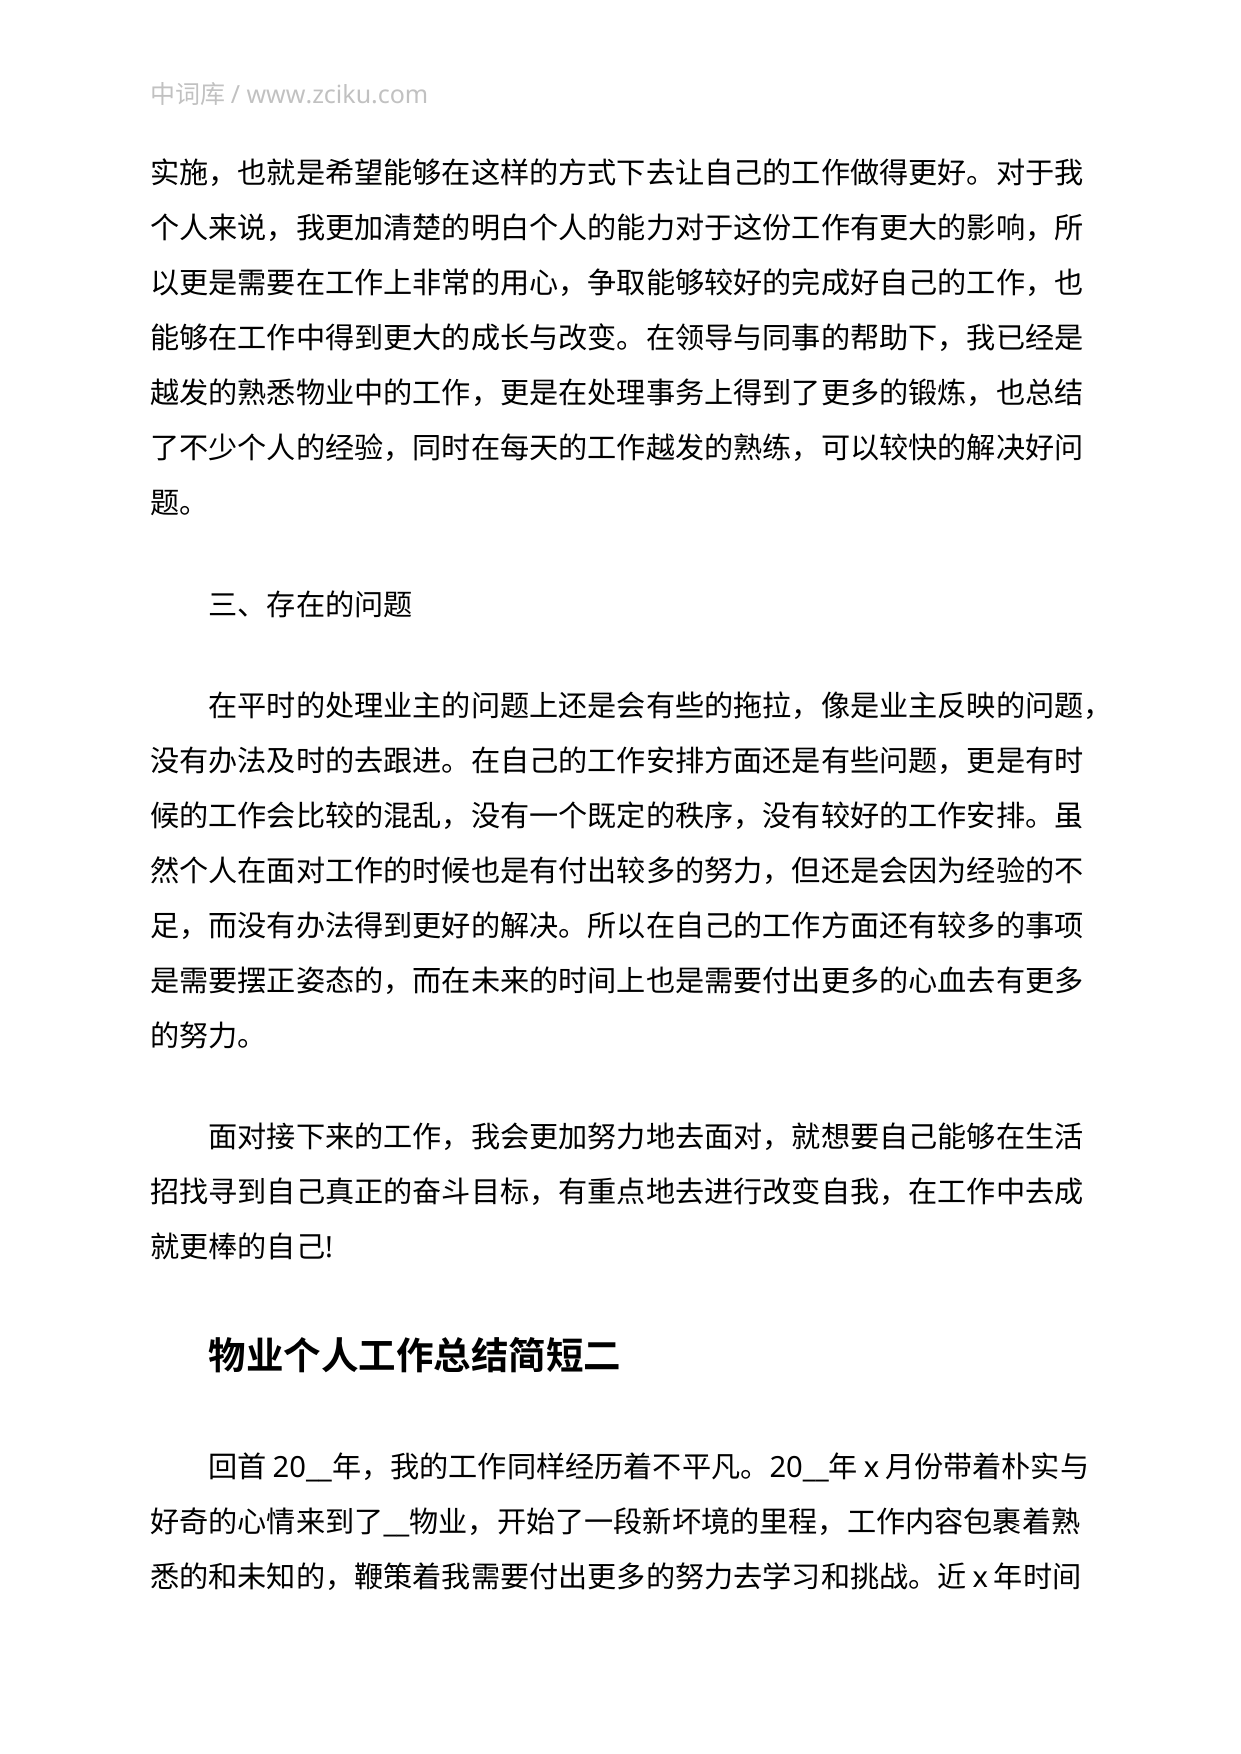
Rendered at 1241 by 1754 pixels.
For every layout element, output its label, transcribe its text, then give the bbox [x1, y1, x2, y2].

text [150, 150, 1090, 522]
text 物业个人工作总结简短二 [150, 1326, 1090, 1380]
text 在平时的处理业主的问题上还是会有些的拖拉，像是业主反映的问题，没有办法及时的去跟进。在自己的工作安排方面还是有些问题，更是有时候的工作会比较的混乱，没有一个既定的秩序，没有较好的工作安排。虽然个人在面对工作的时候也是有付出较多的努力，但还是会因为经验的不足，而没有办法得到更好的解决。所以在自己的工作方面还有较多的事项是需要摆正姿态的，而在未来的时间上也是需要付出更多的心血去有更多的努力。 [150, 683, 1090, 1054]
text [150, 1443, 1090, 1596]
text 三、存在的问题 [150, 581, 1090, 623]
text 面对接下来的工作，我会更加努力地去面对，就想要自己能够在生活招找寻到自己真正的奋斗目标，有重点地去进行改变自我，在工作中去成就更棒的自己! [150, 1114, 1090, 1266]
